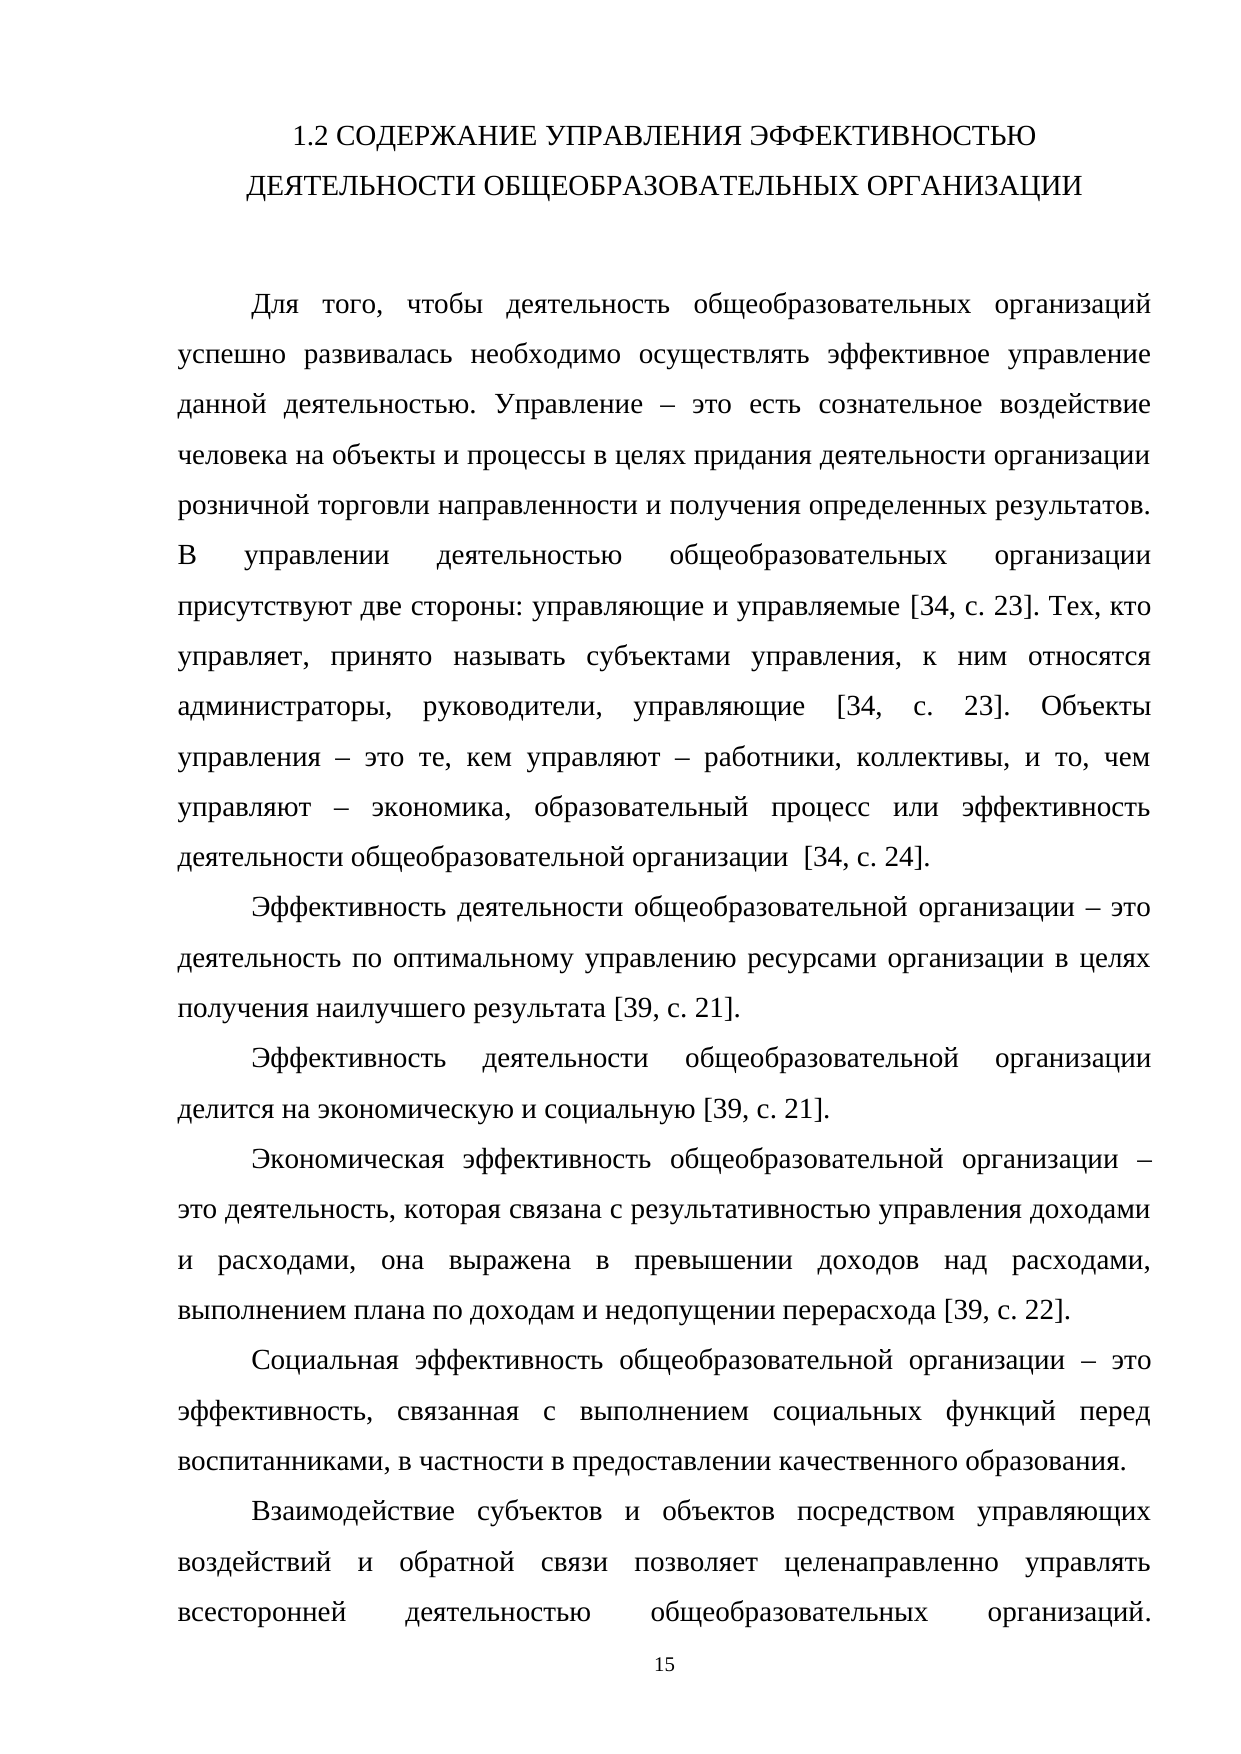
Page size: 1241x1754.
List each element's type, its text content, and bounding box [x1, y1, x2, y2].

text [177, 1493, 1152, 1627]
text Для того, чтобы деятельность общеобразовательных организаций успешно развивалась необходимо осуществлять эффективное управление данной деятельностью. Управление – это есть сознательное воздействие человека на объекты и процессы в целях придания деятельности организации розничной торговли направленности и получения определенных результатов. В управлении деятельностью общеобразовательных организации присутствуют две стороны: управляющие и управляемые [34, с. 23]. Тех, кто управляет, принято называть субъектами управления, к ним относятся администраторы, руководители, управляющие [34, с. 23]. Объекты управления – это те, кем управляют – работники, коллективы, и то, чем управляют – экономика, образовательный процесс или эффективность деятельности общеобразовательной организации [34, с. 24]. [177, 286, 1152, 873]
text Социальная эффективность общеобразовательной организации – это эффективность, связанная с выполнением социальных функций перед воспитанниками, в частности в предоставлении качественного образования. [177, 1342, 1152, 1477]
text Экономическая эффективность общеобразовательной организации – это деятельность, которая связана с результативностью управления доходами и расходами, она выражена в превышении доходов над расходами, выполнением плана по доходам и недопущении перерасхода [39, с. 22]. [177, 1141, 1152, 1326]
text Эффективность деятельности общеобразовательной организации делится на экономическую и социальную [39, с. 21]. [177, 1041, 1152, 1124]
text 1.2 Содержание управления эффективностью деятельности общеобразовательных организации [177, 118, 1152, 202]
text Эффективность деятельности общеобразовательной организации – это деятельность по оптимальному управлению ресурсами организации в целях получения наилучшего результата [39, с. 21]. [177, 889, 1152, 1024]
